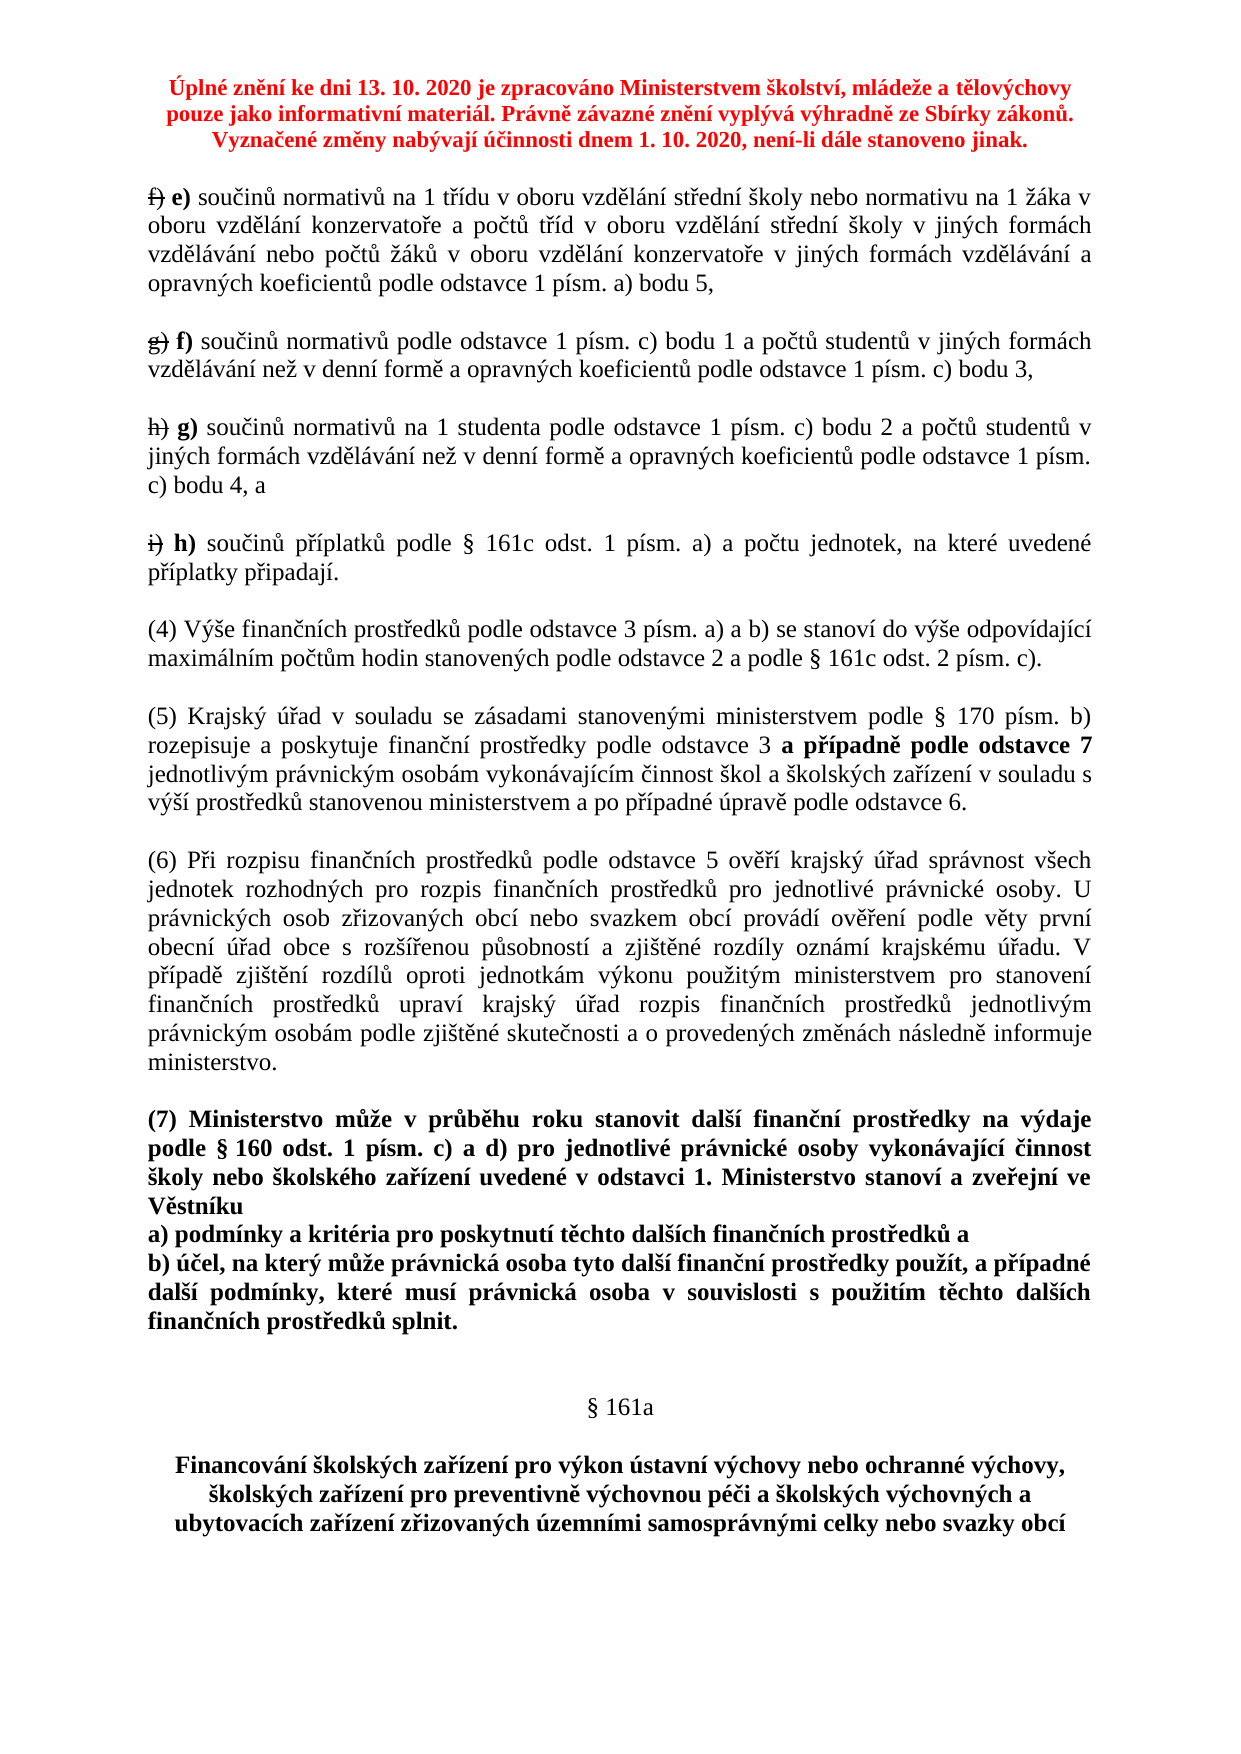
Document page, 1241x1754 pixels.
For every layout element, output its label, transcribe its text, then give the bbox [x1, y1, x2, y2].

text b) účel, na který může právnická osoba tyto další finanční prostředky použít, a případné další podmínky, které musí právnická osoba v souvislosti s použitím těchto dalších finančních prostředků splnit. [148, 1248, 1093, 1334]
text Financování školských zařízení pro výkon ústavní výchovy nebo ochranné výchovy, školských zařízení pro preventivně výchovnou péči a školských výchovných a ubytovacích zařízení zřizovaných územními samosprávnými celky nebo svazky obcí [148, 1450, 1093, 1537]
text i) h) součinů příplatků podle § 161c odst. 1 písm. a) a počtu jednotek, na které uvedené příplatky připadají. [148, 528, 1093, 585]
text (7) Ministerstvo může v průběhu roku stanovit další finanční prostředky na výdaje podle § 160 odst. 1 písm. c) a d) pro jednotlivé právnické osoby vykonávající činnost školy nebo školského zařízení uvedené v odstavci 1. Ministerstvo stanoví a zveřejní ve Věstníku [148, 1104, 1093, 1219]
text a) podmínky a kritéria pro poskytnutí těchto dalších finančních prostředků a [148, 1219, 1093, 1248]
text h) g) součinů normativů na 1 studenta podle odstavce 1 písm. c) bodu 2 a počtů studentů v jiných formách vzdělávání než v denní formě a opravných koeficientů podle odstavce 1 písm. c) bodu 4, a [148, 412, 1093, 499]
text g) f) součinů normativů podle odstavce 1 písm. c) bodu 1 a počtů studentů v jiných formách vzdělávání než v denní formě a opravných koeficientů podle odstavce 1 písm. c) bodu 3, [148, 326, 1093, 383]
text f) e) součinů normativů na 1 třídu v oboru vzdělání střední školy nebo normativu na 1 žáka v oboru vzdělání konzervatoře a počtů tříd v oboru vzdělání střední školy v jiných formách vzdělávání nebo počtů žáků v oboru vzdělání konzervatoře v jiných formách vzdělávání a opravných koeficientů podle odstavce 1 písm. a) bodu 5, [148, 182, 1093, 297]
text (5) Krajský úřad v souladu se zásadami stanovenými ministerstvem podle § 170 písm. b) rozepisuje a poskytuje finanční prostředky podle odstavce 3 a případně podle odstavce 7 jednotlivým právnickým osobám vykonávajícím činnost škol a školských zařízení v souladu s výší prostředků stanovenou ministerstvem a po případné úpravě podle odstavce 6. [148, 701, 1093, 816]
text (6) Při rozpisu finančních prostředků podle odstavce 5 ověří krajský úřad správnost všech jednotek rozhodných pro rozpis finančních prostředků pro jednotlivé právnické osoby. U právnických osob zřizovaných obcí nebo svazkem obcí provádí ověření podle věty první obecní úřad obce s rozšířenou působností a zjištěné rozdíly oznámí krajskému úřadu. V případě zjištění rozdílů oproti jednotkám výkonu použitým ministerstvem pro stanovení finančních prostředků upraví krajský úřad rozpis finančních prostředků jednotlivým právnickým osobám podle zjištěné skutečnosti a o provedených změnách následně informuje ministerstvo. [148, 845, 1093, 1075]
text (4) Výše finančních prostředků podle odstavce 3 písm. a) a b) se stanoví do výše odpovídající maximálním počtům hodin stanovených podle odstavce 2 a podle § 161c odst. 2 písm. c). [148, 614, 1093, 672]
text § 161a [148, 1392, 1093, 1421]
